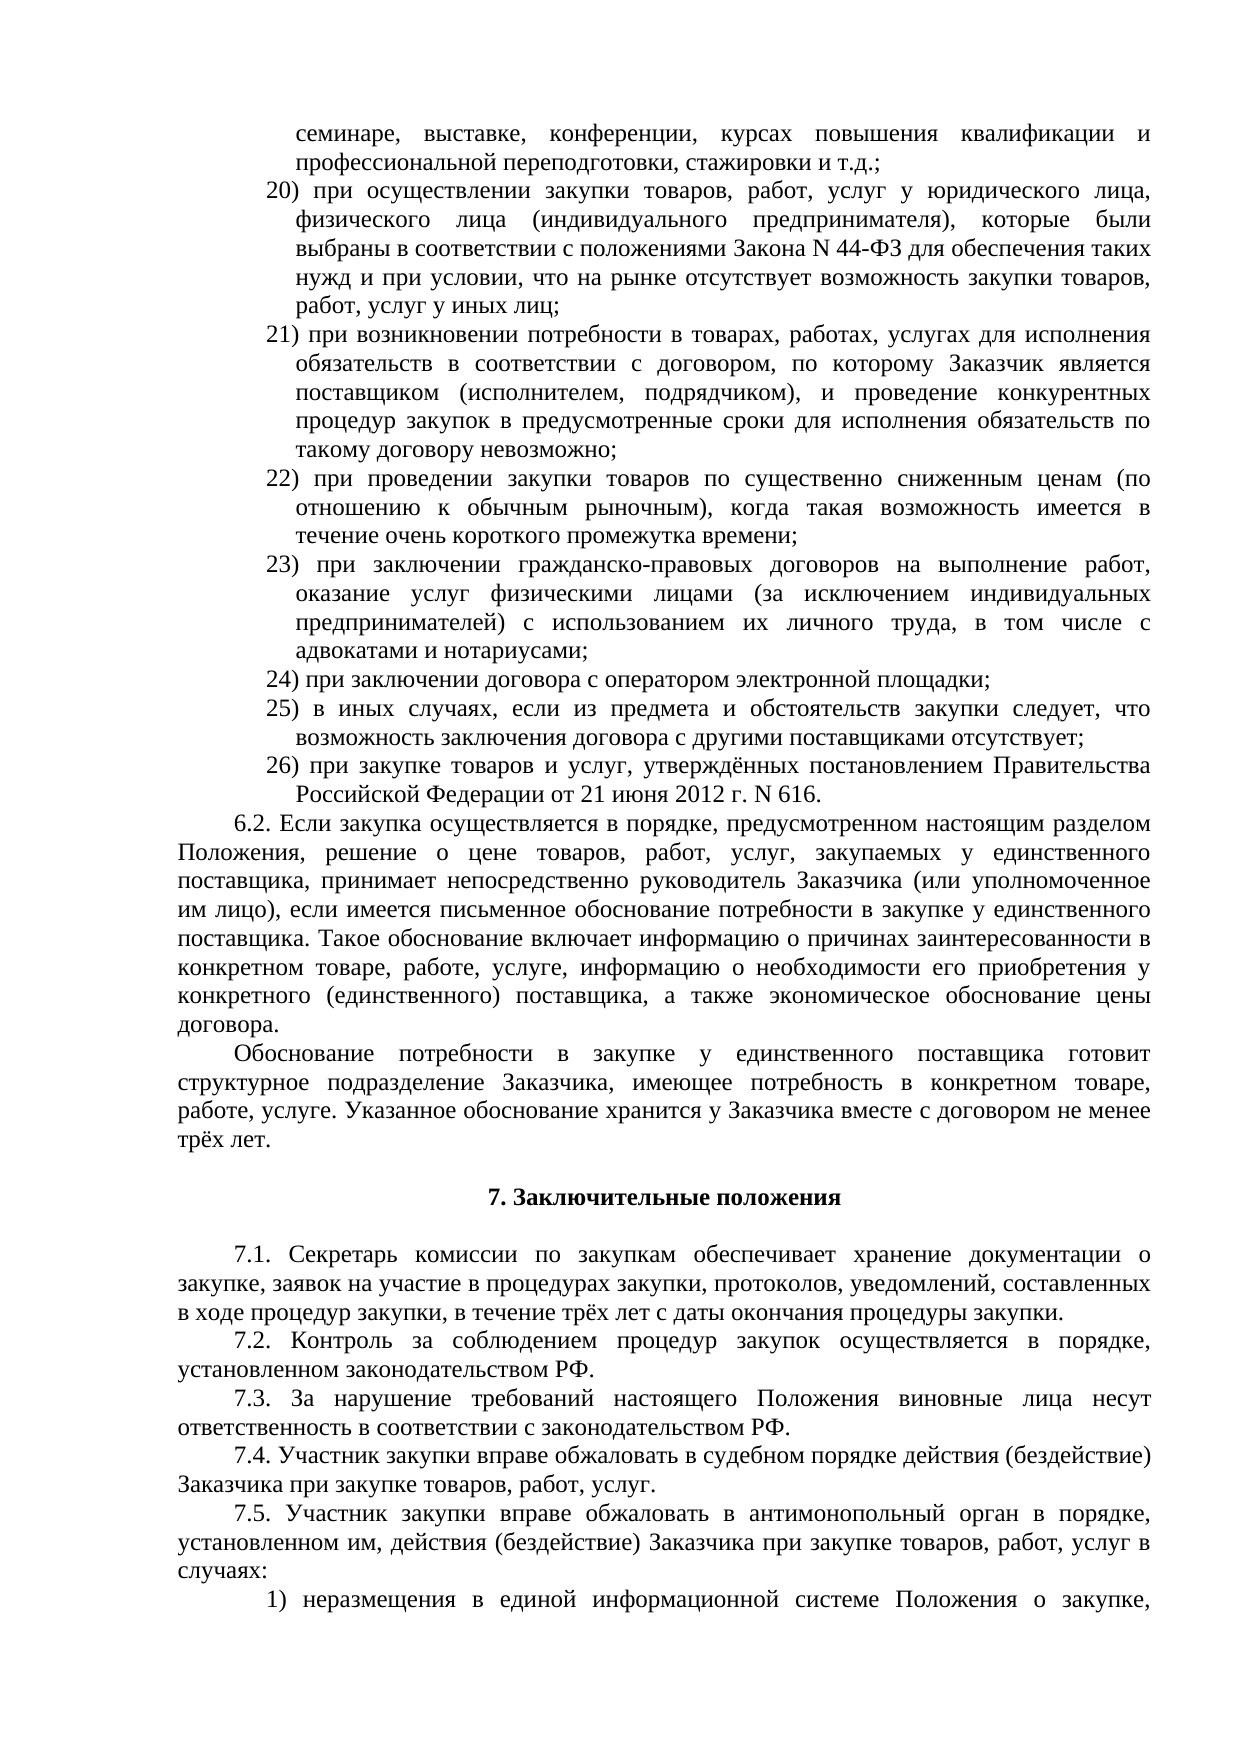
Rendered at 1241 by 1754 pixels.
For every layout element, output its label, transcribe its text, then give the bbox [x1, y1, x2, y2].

text 26) при закупке товаров и услуг, утверждённых постановлением Правительства Российской Федерации от 21 июня 2012 г. N 616. [266, 751, 1152, 808]
text 6.2. Если закупка осуществляется в порядке, предусмотренном настоящим разделом Положения, решение о цене товаров, работ, услуг, закупаемых у единственного поставщика, принимает непосредственно руководитель Заказчика (или уполномоченное им лицо), если имеется письменное обоснование потребности в закупке у единственного поставщика. Такое обоснование включает информацию о причинах заинтересованности в конкретном товаре, работе, услуге, информацию о необходимости его приобретения у конкретного (единственного) поставщика, а также экономическое обоснование цены договора. [177, 808, 1152, 1038]
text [266, 118, 1152, 176]
text 7.2. Контроль за соблюдением процедур закупок осуществляется в порядке, установленном законодательством РФ. [177, 1326, 1152, 1383]
text Обоснование потребности в закупке у единственного поставщика готовит структурное подразделение Заказчика, имеющее потребность в конкретном товаре, работе, услуге. Указанное обоснование хранится у Заказчика вместе с договором не менее трёх лет. [177, 1038, 1152, 1153]
text 7.3. За нарушение требований настоящего Положения виновные лица несут ответственность в соответствии с законодательством РФ. [177, 1383, 1152, 1441]
text 25) в иных случаях, если из предмета и обстоятельств закупки следует, что возможность заключения договора с другими поставщиками отсутствует; [266, 693, 1152, 751]
text 20) при осуществлении закупки товаров, работ, услуг у юридического лица, физического лица (индивидуального предпринимателя), которые были выбраны в соответствии с положениями Закона N 44-ФЗ для обеспечения таких нужд и при условии, что на рынке отсутствует возможность закупки товаров, работ, услуг у иных лиц; [266, 176, 1152, 319]
text 23) при заключении гражданско-правовых договоров на выполнение работ, оказание услуг физическими лицами (за исключением индивидуальных предпринимателей) с использованием их личного труда, в том числе с адвокатами и нотариусами; [266, 549, 1152, 664]
text 24) при заключении договора с оператором электронной площадки; [266, 664, 1152, 693]
text 22) при проведении закупки товаров по существенно сниженным ценам (по отношению к обычным рыночным), когда такая возможность имеется в течение очень короткого промежутка времени; [266, 463, 1152, 549]
text 21) при возникновении потребности в товарах, работах, услугах для исполнения обязательств в соответствии с договором, по которому Заказчик является поставщиком (исполнителем, подрядчиком), и проведение конкурентных процедур закупок в предусмотренные сроки для исполнения обязательств по такому договору невозможно; [266, 319, 1152, 463]
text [266, 1584, 1152, 1613]
text 7.5. Участник закупки вправе обжаловать в антимонопольный орган в порядке, установленном им, действия (бездействие) Заказчика при закупке товаров, работ, услуг в случаях: [177, 1498, 1152, 1584]
text 7.4. Участник закупки вправе обжаловать в судебном порядке действия (бездействие) Заказчика при закупке товаров, работ, услуг. [177, 1441, 1152, 1498]
text 7.1. Секретарь комиссии по закупкам обеспечивает хранение документации о закупке, заявок на участие в процедурах закупки, протоколов, уведомлений, составленных в ходе процедур закупки, в течение трёх лет с даты окончания процедуры закупки. [177, 1239, 1152, 1326]
text 7. Заключительные положения [177, 1182, 1152, 1211]
